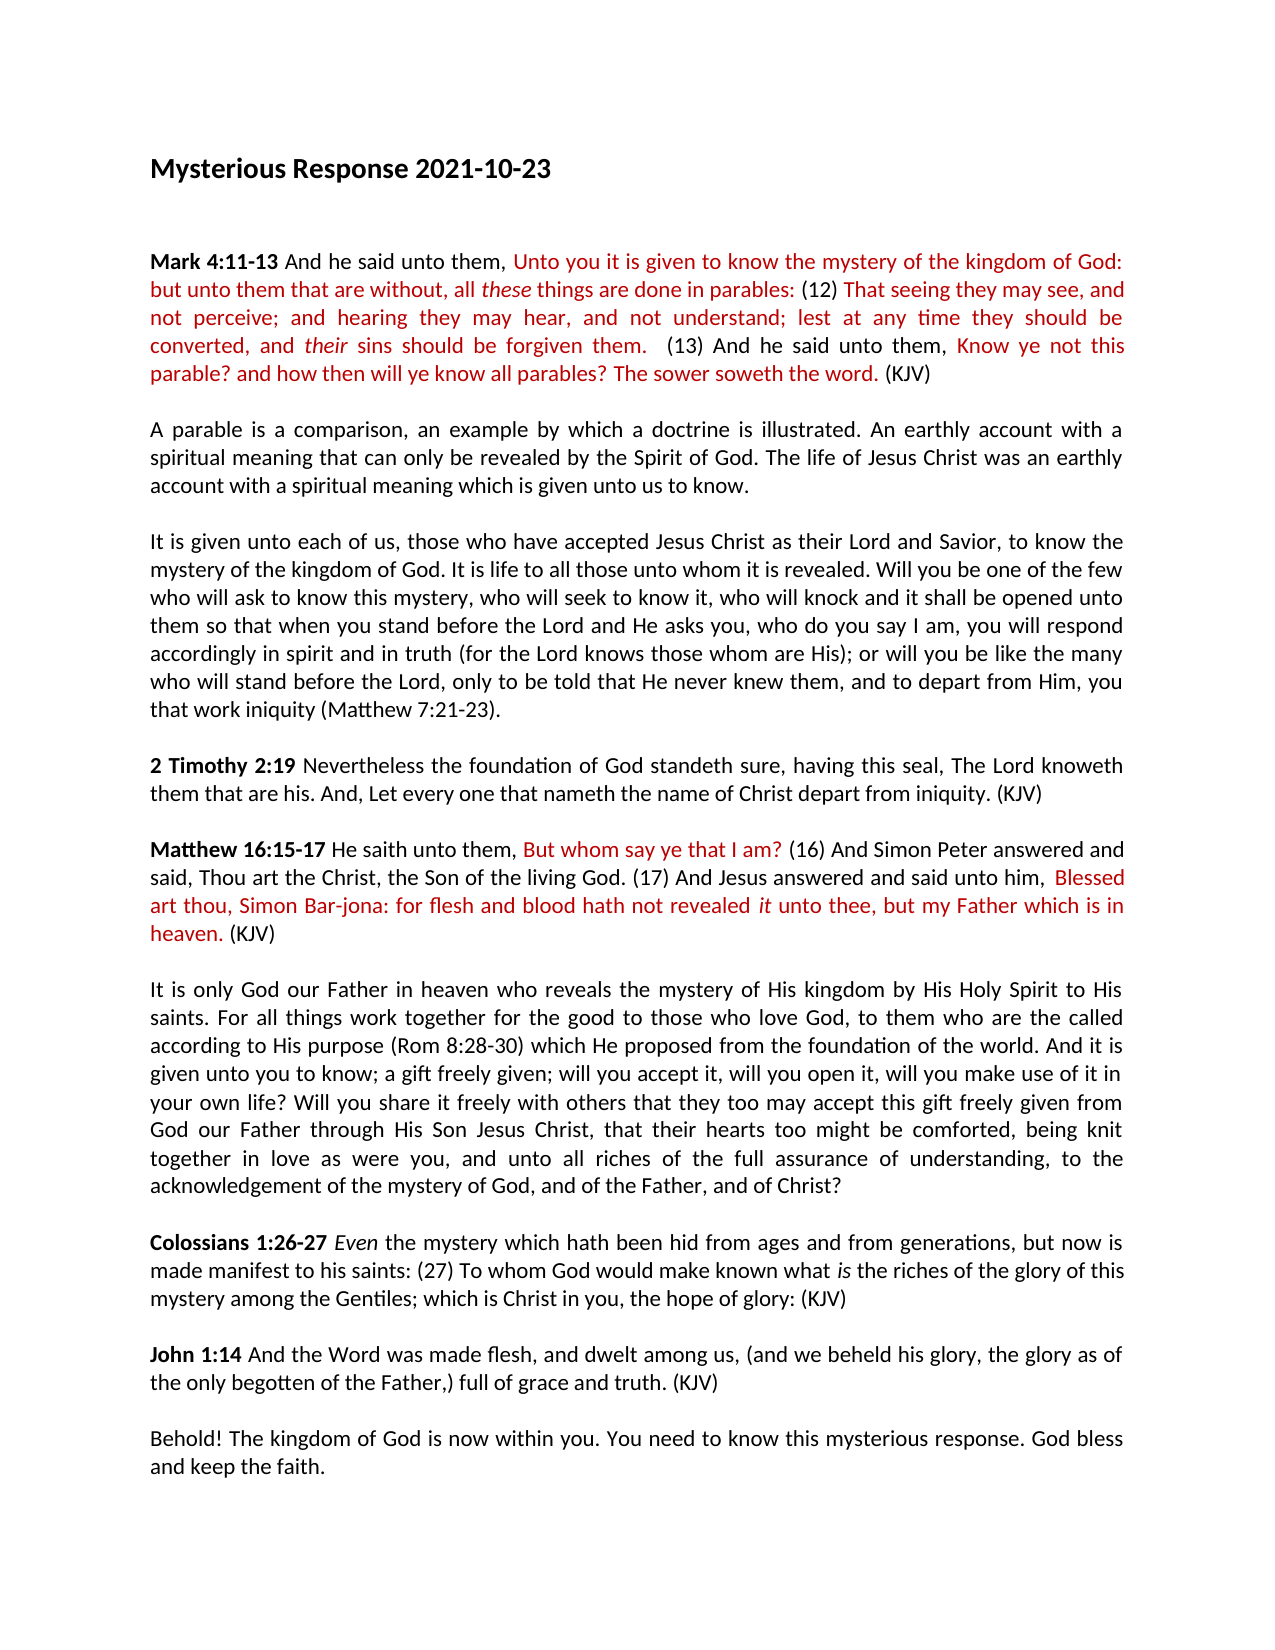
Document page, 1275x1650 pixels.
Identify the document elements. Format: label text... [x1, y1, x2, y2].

text It is only God our Father in heaven who reveals the mystery of His kingdom by His Holy Spirit to His saints. For all things work together for the good to those who love God, to them who are the called according to His purpose (Rom 8:28-30) which He proposed from the foundation of the world. And it is given unto you to know; a gift freely given; will you accept it, will you open it, will you make use of it in your own life? Will you share it freely with others that they too may accept this gift freely given from God our Father through His Son Jesus Christ, that their hearts too might be comforted, being knit together in love as were you, and unto all riches of the full assurance of understanding, to the acknowledgement of the mystery of God, and of the Father, and of Christ? [150, 976, 1125, 1200]
text It is given unto each of us, those who have accepted Jesus Christ as their Lord and Savior, to know the mystery of the kingdom of God. It is life to all those unto whom it is revealed. Will you be one of the few who will ask to know this mystery, who will seek to know it, who will knock and it shall be opened unto them so that when you stand before the Lord and He asks you, who do you say I am, you will respond accordingly in spirit and in truth (for the Lord knows those whom are His); or will you be like the many who will stand before the Lord, only to be told that He never knew them, and to depart from Him, you that work iniquity (Matthew 7:21-23). [150, 527, 1125, 723]
text Behold! The kingdom of God is now within you. You need to know this mysterious response. God bless and keep the faith. [150, 1424, 1125, 1480]
text Mysterious Response 2021-10-23 [150, 150, 1125, 186]
text A parable is a comparison, an example by which a doctrine is illustrated. An earthly account with a spiritual meaning that can only be revealed by the Spirit of God. The life of Jesus Christ was an earthly account with a spiritual meaning which is given unto us to know. [150, 415, 1125, 499]
text Matthew 16:15-17 He saith unto them, But whom say ye that I am? (16) And Simon Peter answered and said, Thou art the Christ, the Son of the living God. (17) And Jesus answered and said unto him, Blessed art thou, Simon Bar-jona: for flesh and blood hath not revealed it unto thee, but my Father which is in heaven. (KJV) [150, 835, 1125, 947]
text Mark 4:11-13 And he said unto them, Unto you it is given to know the mystery of the kingdom of God: but unto them that are without, all these things are done in parables: (12) That seeing they may see, and not perceive; and hearing they may hear, and not understand; lest at any time they should be converted, and their sins should be forgiven them. (13) And he said unto them, Know ye not this parable? and how then will ye know all parables? The sower soweth the word. (KJV) [150, 247, 1125, 387]
text Colossians 1:26-27 Even the mystery which hath been hid from ages and from generations, but now is made manifest to his saints: (27) To whom God would make known what is the riches of the glory of this mystery among the Gentiles; which is Christ in you, the hope of glory: (KJV) [150, 1228, 1125, 1312]
text 2 Timothy 2:19 Nevertheless the foundation of God standeth sure, having this seal, The Lord knoweth them that are his. And, Let every one that nameth the name of Christ depart from iniquity. (KJV) [150, 751, 1125, 807]
text John 1:14 And the Word was made flesh, and dwelt among us, (and we beheld his glory, the glory as of the only begotten of the Father,) full of grace and truth. (KJV) [150, 1340, 1125, 1396]
